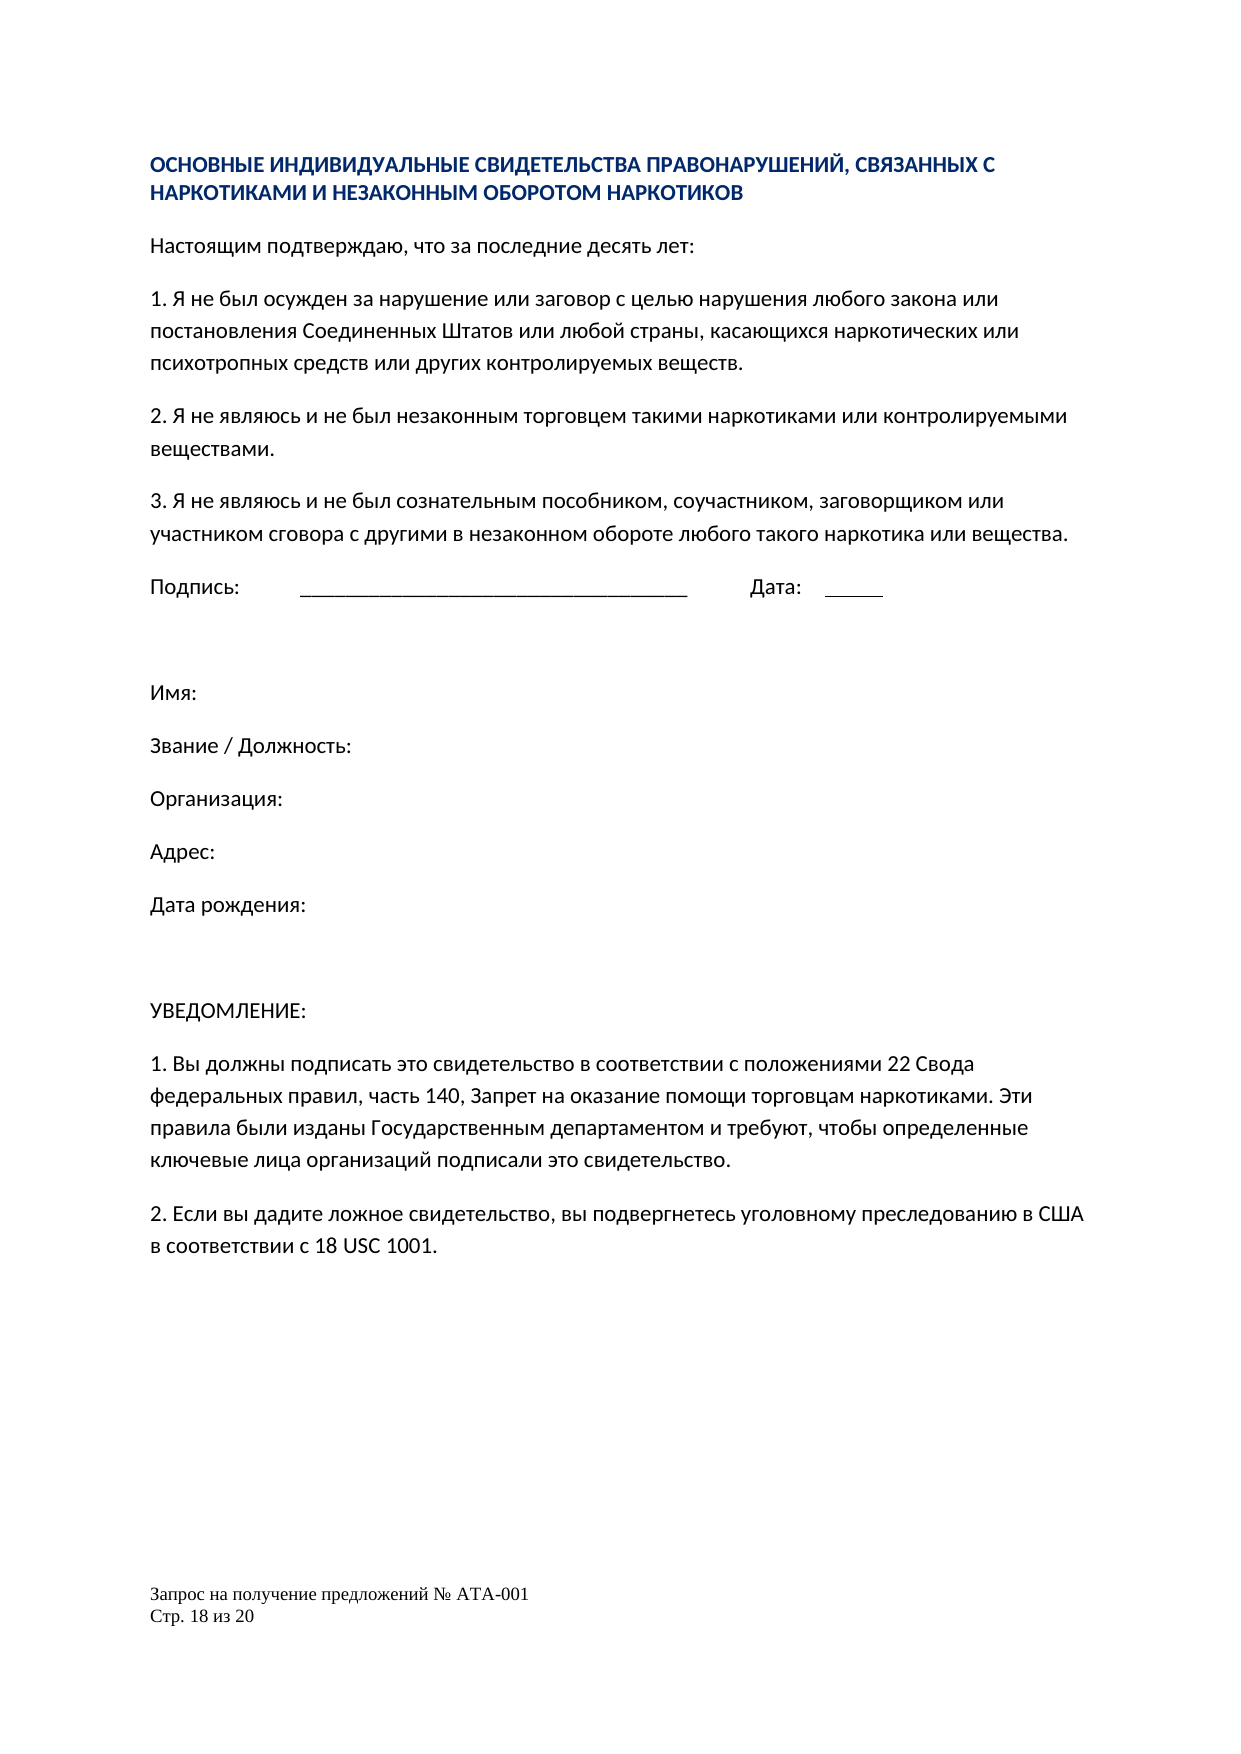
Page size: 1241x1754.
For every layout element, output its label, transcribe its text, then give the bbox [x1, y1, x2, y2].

text Дата рождения: [150, 890, 1090, 918]
text Адрес: [150, 837, 1090, 865]
text 1. Вы должны подписать это свидетельство в соответствии с положениями 22 Свода федеральных правил, часть 140, Запрет на оказание помощи торговцам наркотиками. Эти правила были изданы Государственным департаментом и требуют, чтобы определенные ключевые лица организаций подписали это свидетельство. [150, 1049, 1090, 1174]
text УВЕДОМЛЕНИЕ: [150, 996, 1090, 1024]
text Настоящим подтверждаю, что за последние десять лет: [150, 231, 1090, 259]
text 2. Если вы дадите ложное свидетельство, вы подвергнетесь уголовному преследованию в США в соответствии с 18 USC 1001. [150, 1199, 1090, 1259]
text Звание / Должность: [150, 731, 1090, 759]
text Основные индивидуальные свидетельства правонарушений, связанных с наркотиками и незаконным оборотом наркотиков [150, 150, 1090, 206]
text Организация: [150, 784, 1090, 812]
text 2. Я не являюсь и не был незаконным торговцем такими наркотиками или контролируемыми веществами. [150, 401, 1090, 462]
text Имя: [150, 678, 1090, 706]
text 1. Я не был осужден за нарушение или заговор с целью нарушения любого закона или постановления Соединенных Штатов или любой страны, касающихся наркотических или психотропных средств или других контролируемых веществ. [150, 284, 1090, 376]
text Подпись: __________________________________ Дата: [150, 572, 1090, 600]
text 3. Я не являюсь и не был сознательным пособником, соучастником, заговорщиком или участником сговора с другими в незаконном обороте любого такого наркотика или вещества. [150, 487, 1090, 547]
